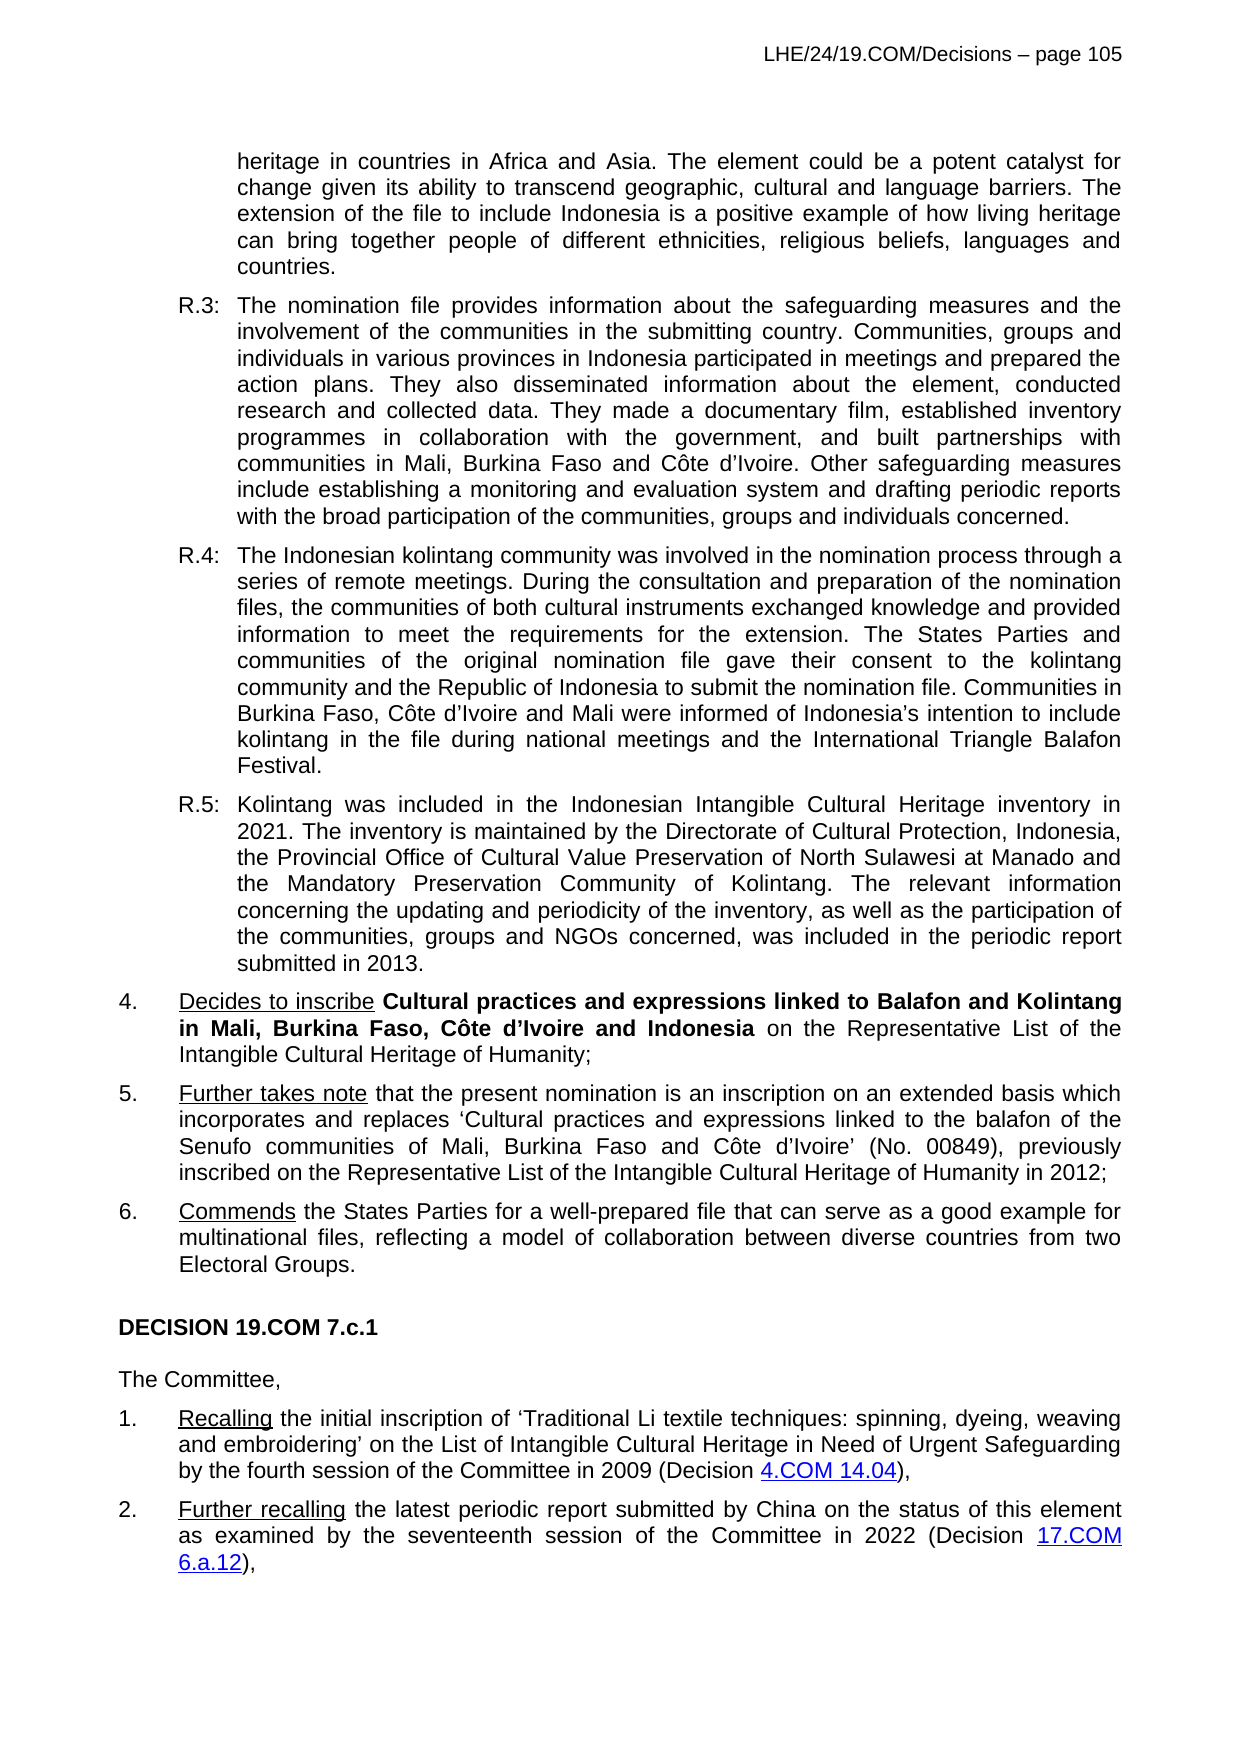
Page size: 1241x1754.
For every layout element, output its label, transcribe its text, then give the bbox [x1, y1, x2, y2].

list Further takes note that the present nomination is an inscription on an extended basis which incorporates and replaces ‘Cultural practices and expressions linked to the balafon of the Senufo communities of Mali, Burkina Faso and Côte d’Ivoire’ (No. 00849), previously inscribed on the Representative List of the Intangible Cultural Heritage of Humanity in 2012; [119, 1080, 1122, 1185]
list Further recalling the latest periodic report submitted by China on the status of this element as examined by the seventeenth session of the Committee in 2022 (Decision 17.COM 6.a.12), [118, 1496, 1122, 1575]
list R.5: Kolintang was included in the Indonesian Intangible Cultural Heritage inventory in 2021. The inventory is maintained by the Directorate of Cultural Protection, Indonesia, the Provincial Office of Cultural Value Preservation of North Sulawesi at Manado and the Mandatory Preservation Community of Kolintang. The relevant information concerning the updating and periodicity of the inventory, as well as the participation of the communities, groups and NGOs concerned, was included in the periodic report submitted in 2013. [178, 791, 1122, 976]
list Commends the States Parties for a well-prepared file that can serve as a good example for multinational files, reflecting a model of collaboration between diverse countries from two Electoral Groups. [119, 1198, 1122, 1277]
title DECISION 19.COM 7.c.1 [118, 1314, 1122, 1341]
list R.3: The nomination file provides information about the safeguarding measures and the involvement of the communities in the submitting country. Communities, groups and individuals in various provinces in Indonesia participated in meetings and prepared the action plans. They also disseminated information about the element, conducted research and collected data. They made a documentary film, established inventory programmes in collaboration with the government, and built partnerships with communities in Mali, Burkina Faso and Côte d’Ivoire. Other safeguarding measures include establishing a monitoring and evaluation system and drafting periodic reports with the broad participation of the communities, groups and individuals concerned. [178, 292, 1122, 529]
list R.4: The Indonesian kolintang community was involved in the nomination process through a series of remote meetings. During the consultation and preparation of the nomination files, the communities of both cultural instruments exchanged knowledge and provided information to meet the requirements for the extension. The States Parties and communities of the original nomination file gave their consent to the kolintang community and the Republic of Indonesia to submit the nomination file. Communities in Burkina Faso, Côte d’Ivoire and Mali were informed of Indonesia’s intention to include kolintang in the file during national meetings and the International Triangle Balafon Festival. [178, 542, 1122, 779]
list Decides to inscribe Cultural practices and expressions linked to Balafon and Kolintang in Mali, Burkina Faso, Côte d’Ivoire and Indonesia on the Representative List of the Intangible Cultural Heritage of Humanity; [119, 988, 1122, 1067]
list Recalling the initial inscription of ‘Traditional Li textile techniques: spinning, dyeing, weaving and embroidering’ on the List of Intangible Cultural Heritage in Need of Urgent Safeguarding by the fourth session of the Committee in 2009 (Decision 4.COM 14.04), [118, 1404, 1122, 1484]
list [178, 148, 1122, 279]
text The Committee, [118, 1366, 1122, 1392]
